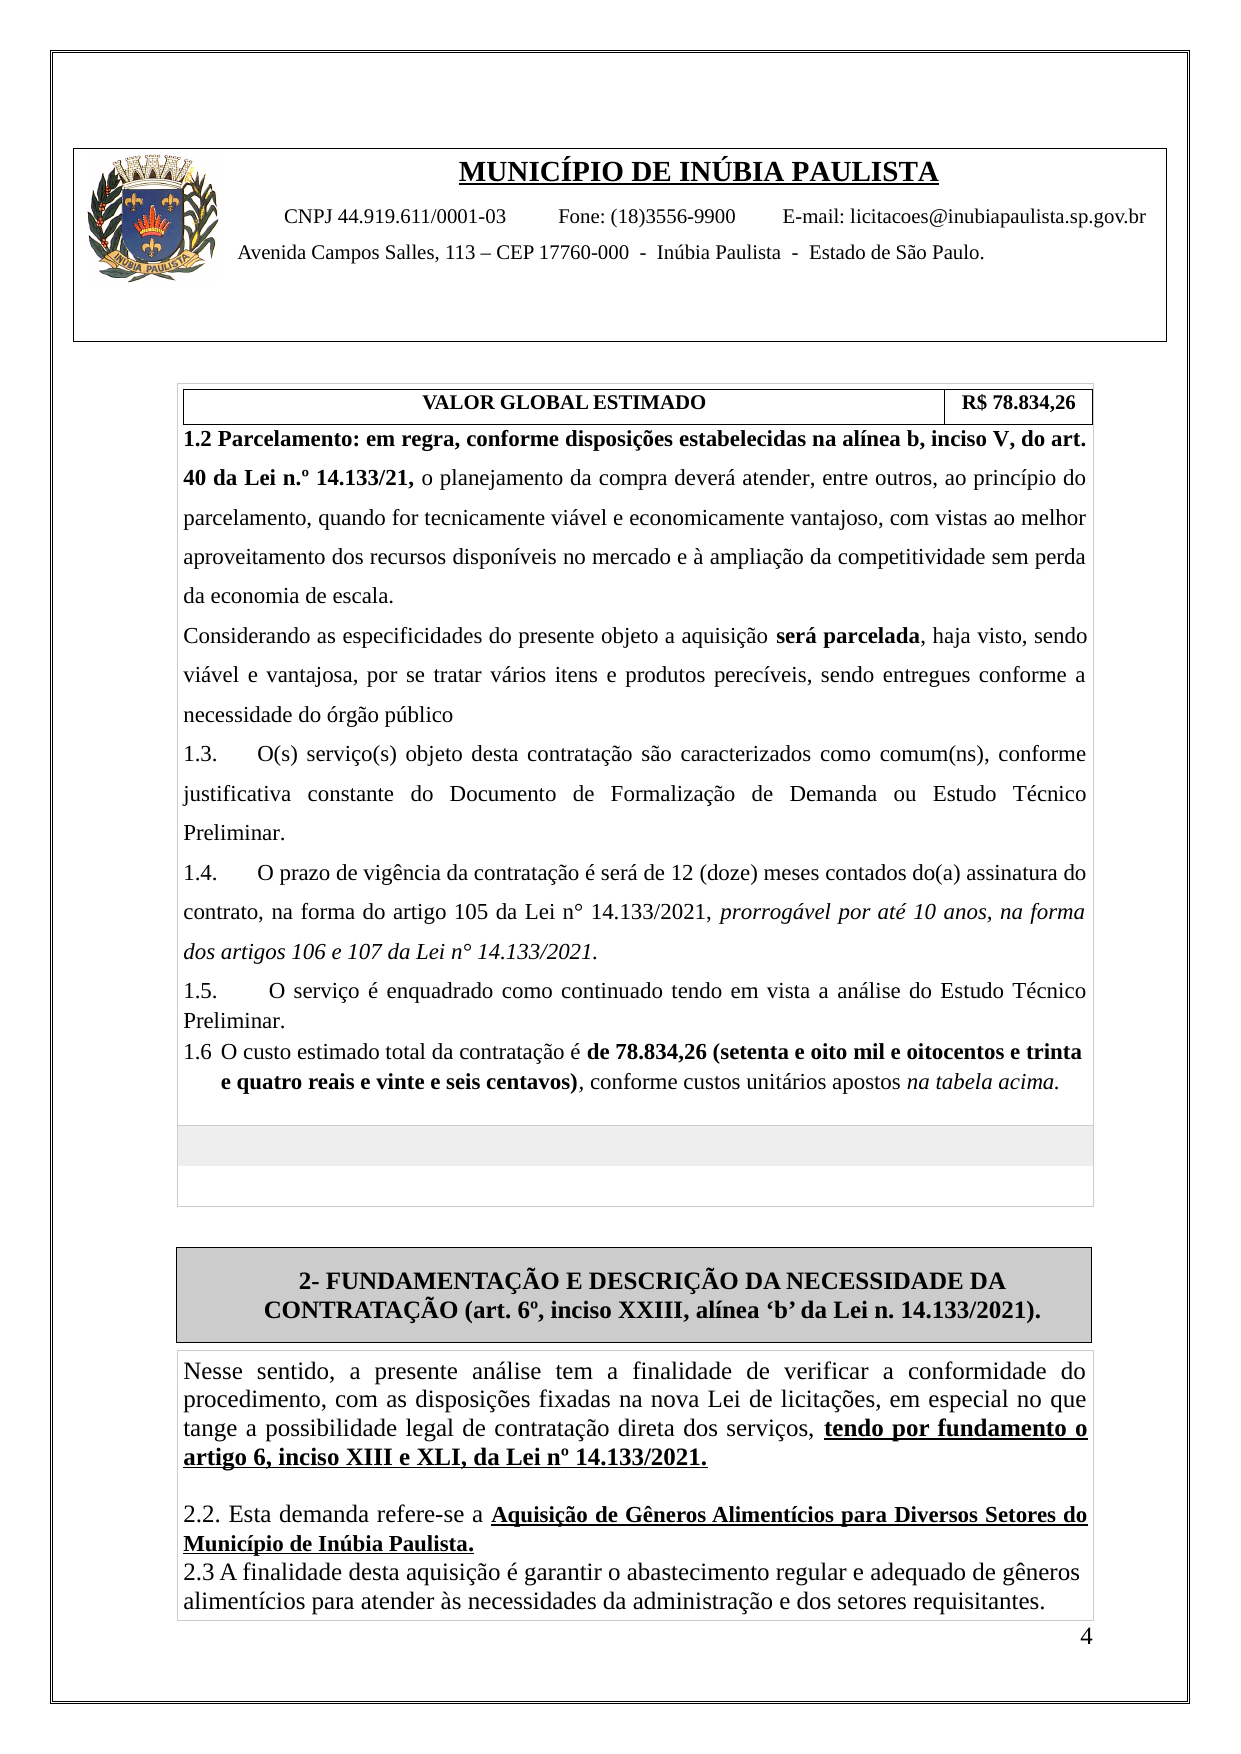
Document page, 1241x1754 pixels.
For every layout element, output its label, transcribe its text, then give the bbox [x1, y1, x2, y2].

table_cell [178, 1166, 1093, 1206]
table_header 2- FUNDAMENTAÇÃO E DESCRIÇÃO DA NECESSIDADE DA CONTRATAÇÃO (art. 6º, inciso XXIII, alínea ‘b’ da Lei n. 14.133/2021). [177, 1248, 1091, 1342]
table_cell [178, 1126, 1093, 1166]
picture [87, 153, 219, 283]
